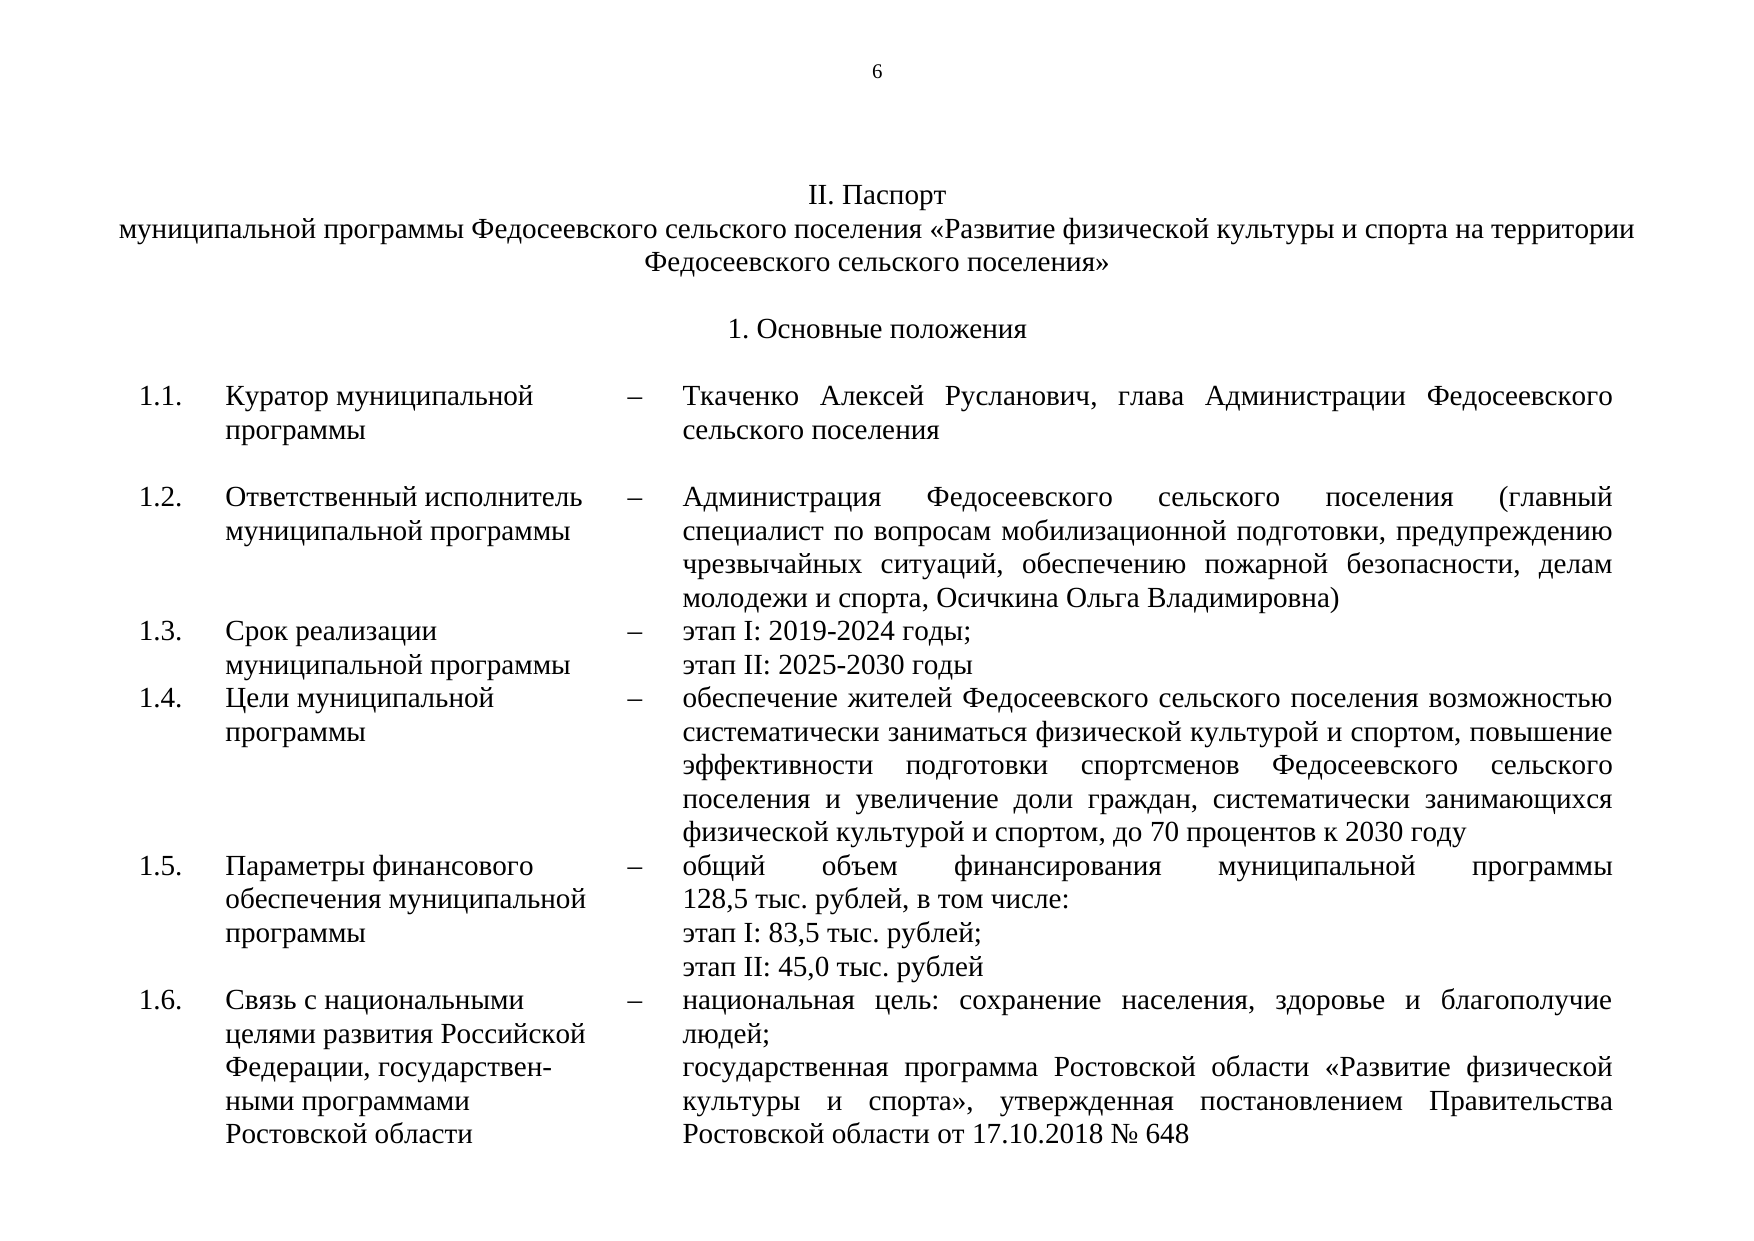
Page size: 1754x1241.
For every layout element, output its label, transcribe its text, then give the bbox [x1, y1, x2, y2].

table_cell национальная цель: сохранение населения, здоровье и благополучие людей; государственная программа Ростовской области «Развитие физической культуры и спорта», утвержденная постановлением Правительства Ростовской области от 17.10.2018 № 648 [671, 982, 1624, 1150]
table_cell – [598, 479, 671, 613]
table_header 1.1. [107, 379, 214, 479]
table_cell 1.6. [107, 982, 214, 1150]
table_cell 1.2. [107, 479, 214, 613]
table_cell – [598, 613, 671, 680]
table_cell этап I: 2019-2024 годы; этап II: 2025-2030 годы [671, 613, 1624, 680]
table_cell Цели муниципальной программы [214, 680, 598, 848]
table_header Куратор муниципальной программы [214, 379, 598, 479]
text 1. Основные положения [118, 311, 1636, 345]
table_cell Ответственный исполнитель муниципальной программы [214, 479, 598, 613]
text II. Паспорт [118, 177, 1636, 211]
table_cell Администрация Федосеевского сельского поселения (главный специалист по вопросам мобилизационной подготовки, предупреждению чрезвычайных ситуаций, обеспечению пожарной безопасности, делам молодежи и спорта, Осичкина Ольга Владимировна) [671, 479, 1624, 613]
table_cell 1.3. [107, 613, 214, 680]
table_cell – [598, 982, 671, 1150]
table_cell Параметры финансового обеспечения муниципальной программы [214, 848, 598, 982]
table_cell – [598, 680, 671, 848]
table_header – [598, 379, 671, 479]
table_cell обеспечение жителей Федосеевского сельского поселения возможностью систематически заниматься физической культурой и спортом, повышение эффективности подготовки спортсменов Федосеевского сельского поселения и увеличение доли граждан, систематически занимающихся физической культурой и спортом, до 70 процентов к 2030 году [671, 680, 1624, 848]
table_cell 1.4. [107, 680, 214, 848]
table_header Ткаченко Алексей Русланович, глава Администрации Федосеевского сельского поселения [671, 379, 1624, 479]
table_cell Связь с национальными целями развития Российской Федерации, государствен-ными программами Ростовской области [214, 982, 598, 1150]
table_cell общий объем финансирования муниципальной программы 128,5 тыс. рублей, в том числе: этап I: 83,5 тыс. рублей; этап II: 45,0 тыс. рублей [671, 848, 1624, 982]
text муниципальной программы Федосеевского сельского поселения «Развитие физической культуры и спорта на территории Федосеевского сельского поселения» [118, 211, 1636, 278]
table_cell – [598, 848, 671, 982]
table_cell 1.5. [107, 848, 214, 982]
table_cell Срок реализации муниципальной программы [214, 613, 598, 680]
